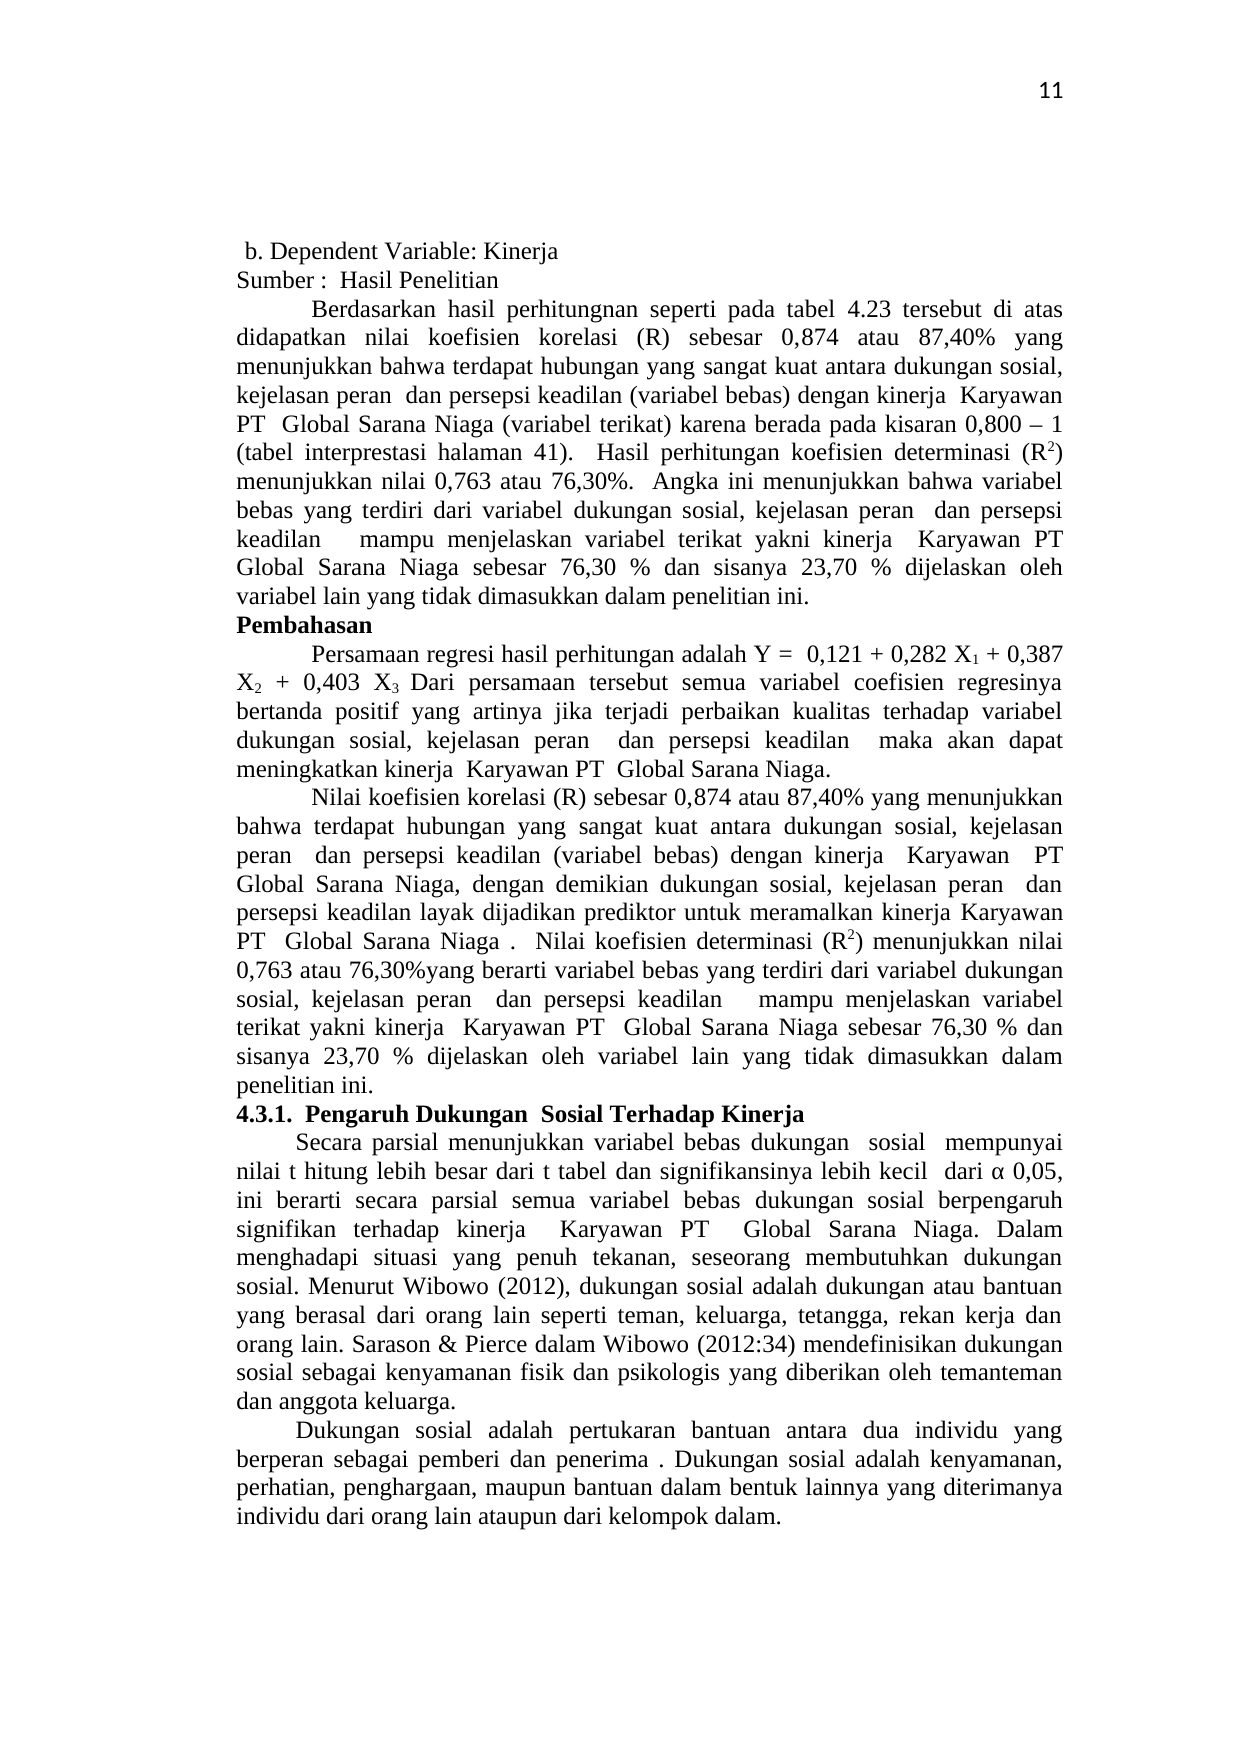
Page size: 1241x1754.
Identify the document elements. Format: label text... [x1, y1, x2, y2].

text Dukungan sosial adalah pertukaran bantuan antara dua individu yang berperan sebagai pemberi dan penerima . Dukungan sosial adalah kenyamanan, perhatian, penghargaan, maupun bantuan dalam bentuk lainnya yang diterimanya individu dari orang lain ataupun dari kelompok dalam. [236, 1415, 1063, 1530]
text 4.3.1. Pengaruh Dukungan Sosial Terhadap Kinerja [236, 1099, 1063, 1127]
text Berdasarkan hasil perhitungnan seperti pada tabel 4.23 tersebut di atas didapatkan nilai koefisien korelasi (R) sebesar 0,874 atau 87,40% yang menunjukkan bahwa terdapat hubungan yang sangat kuat antara dukungan sosial, kejelasan peran dan persepsi keadilan (variabel bebas) dengan kinerja Karyawan PT Global Sarana Niaga (variabel terikat) karena berada pada kisaran 0,800 – 1 (tabel interprestasi halaman 41). Hasil perhitungan koefisien determinasi (R2) menunjukkan nilai 0,763 atau 76,30%. Angka ini menunjukkan bahwa variabel bebas yang terdiri dari variabel dukungan sosial, kejelasan peran dan persepsi keadilan mampu menjelaskan variabel terikat yakni kinerja Karyawan PT Global Sarana Niaga sebesar 76,30 % dan sisanya 23,70 % dijelaskan oleh variabel lain yang tidak dimasukkan dalam penelitian ini. [236, 294, 1063, 610]
table_cell b. Dependent Variable: Kinerja [238, 236, 1240, 265]
text Secara parsial menunjukkan variabel bebas dukungan sosial mempunyai nilai t hitung lebih besar dari t tabel dan signifikansinya lebih kecil dari α 0,05, ini berarti secara parsial semua variabel bebas dukungan sosial berpengaruh signifikan terhadap kinerja Karyawan PT Global Sarana Niaga. Dalam menghadapi situasi yang penuh tekanan, seseorang membutuhkan dukungan sosial. Menurut Wibowo (2012), dukungan sosial adalah dukungan atau bantuan yang berasal dari orang lain seperti teman, keluarga, tetangga, rekan kerja dan orang lain. Sarason & Pierce dalam Wibowo (2012:34) mendefinisikan dukungan sosial sebagai kenyamanan fisik dan psikologis yang diberikan oleh temanteman dan anggota keluarga. [236, 1127, 1063, 1415]
text Nilai koefisien korelasi (R) sebesar 0,874 atau 87,40% yang menunjukkan bahwa terdapat hubungan yang sangat kuat antara dukungan sosial, kejelasan peran dan persepsi keadilan (variabel bebas) dengan kinerja Karyawan PT Global Sarana Niaga, dengan demikian dukungan sosial, kejelasan peran dan persepsi keadilan layak dijadikan prediktor untuk meramalkan kinerja Karyawan PT Global Sarana Niaga . Nilai koefisien determinasi (R2) menunjukkan nilai 0,763 atau 76,30%yang berarti variabel bebas yang terdiri dari variabel dukungan sosial, kejelasan peran dan persepsi keadilan mampu menjelaskan variabel terikat yakni kinerja Karyawan PT Global Sarana Niaga sebesar 76,30 % dan sisanya 23,70 % dijelaskan oleh variabel lain yang tidak dimasukkan dalam penelitian ini. [236, 782, 1063, 1099]
text Persamaan regresi hasil perhitungan adalah Y = 0,121 + 0,282 X1 + 0,387 X2 + 0,403 X3 Dari persamaan tersebut semua variabel coefisien regresinya bertanda positif yang artinya jika terjadi perbaikan kualitas terhadap variabel dukungan sosial, kejelasan peran dan persepsi keadilan maka akan dapat meningkatkan kinerja Karyawan PT Global Sarana Niaga. [236, 639, 1063, 782]
text Sumber : Hasil Penelitian [236, 265, 1063, 294]
text Pembahasan [236, 610, 1063, 639]
